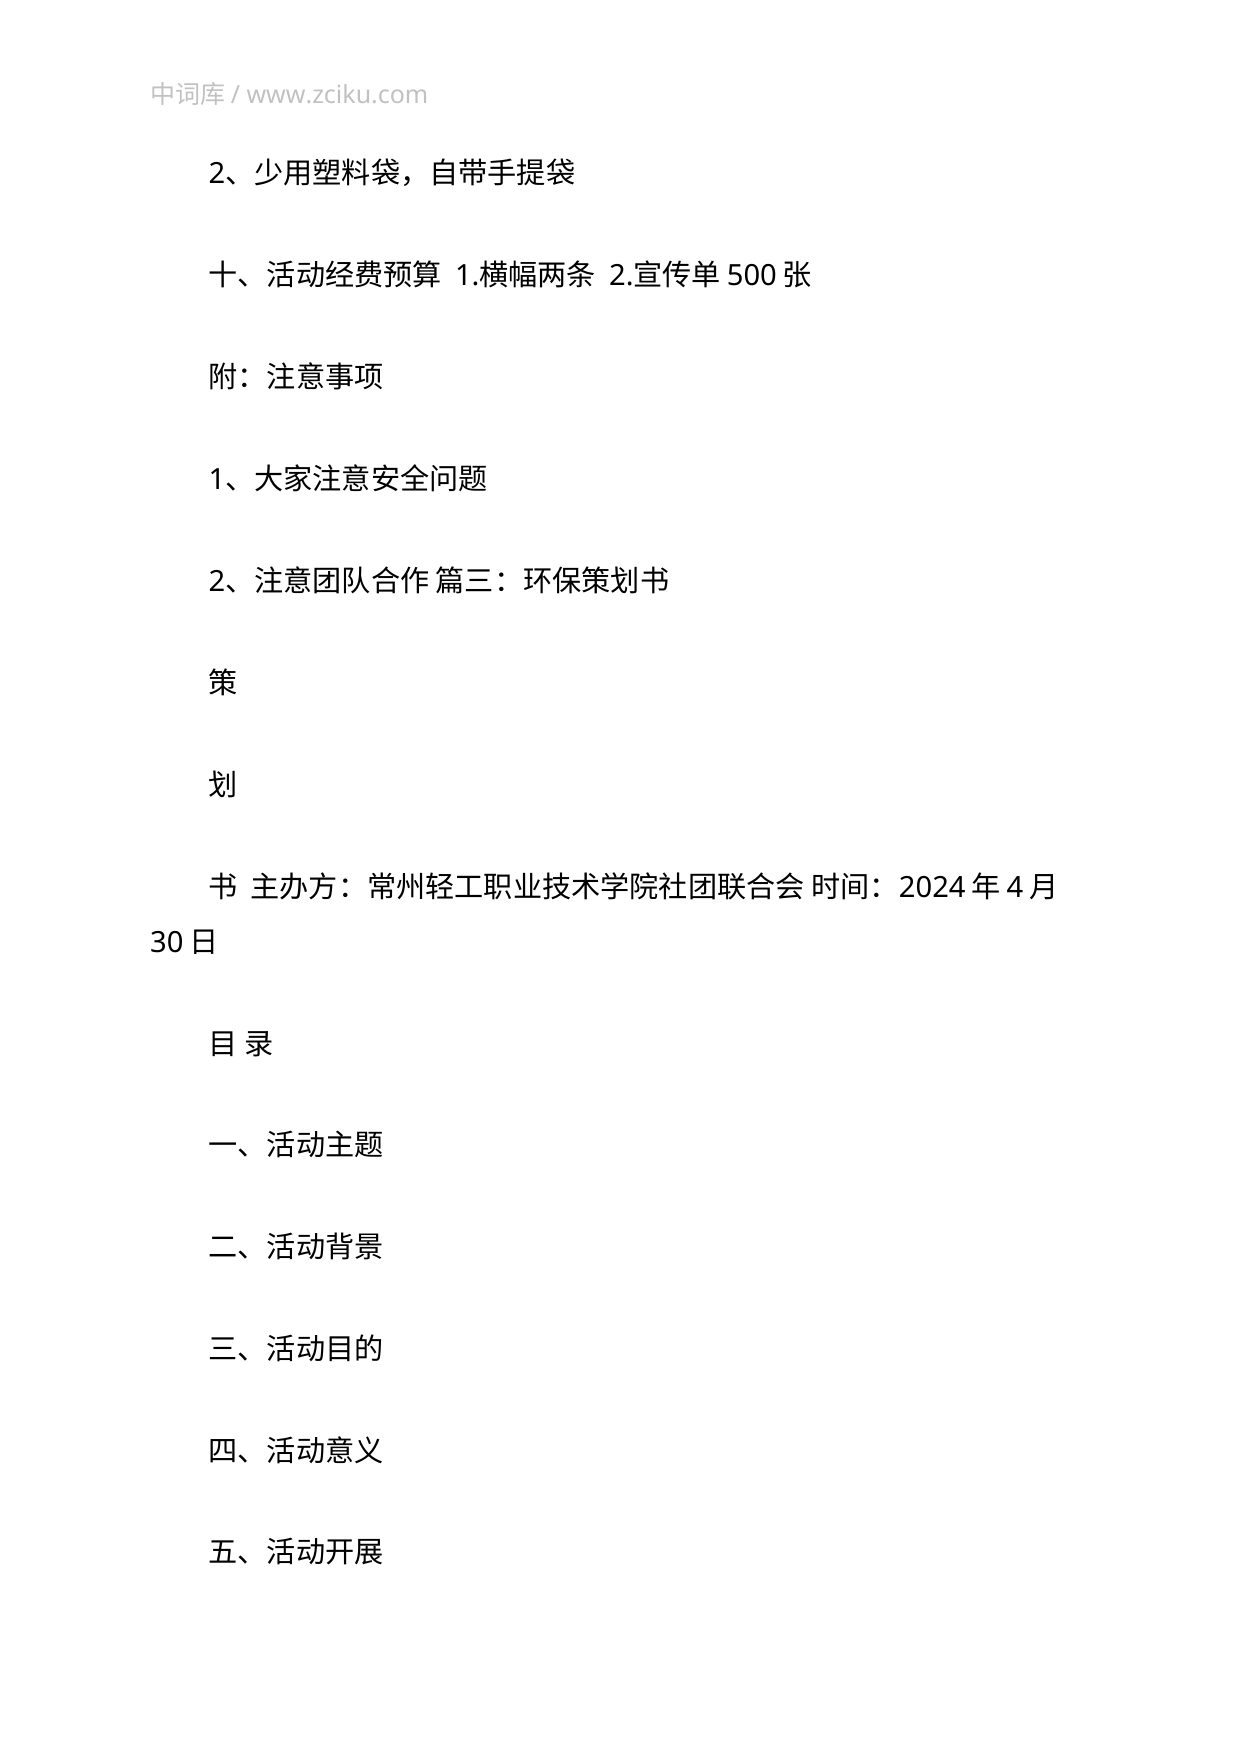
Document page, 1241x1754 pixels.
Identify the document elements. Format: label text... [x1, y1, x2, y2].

text 十、活动经费预算 1.横幅两条 2.宣传单500张 [150, 252, 1090, 294]
text 策 [150, 660, 1090, 702]
text 附：注意事项 [150, 354, 1090, 396]
text 2、注意团队合作 篇三：环保策划书 [150, 558, 1090, 600]
text 2、少用塑料袋，自带手提袋 [150, 150, 1090, 192]
text 1、大家注意安全问题 [150, 456, 1090, 498]
text 一、活动主题 [150, 1122, 1090, 1164]
text 书 主办方：常州轻工职业技术学院社团联合会 时间：2024年4月30日 [150, 863, 1090, 961]
text 目 录 [150, 1020, 1090, 1062]
text 划 [150, 761, 1090, 804]
text 二、活动背景 [150, 1224, 1090, 1266]
text 三、活动目的 [150, 1326, 1090, 1368]
text 五、活动开展 [150, 1529, 1090, 1571]
text 四、活动意义 [150, 1427, 1090, 1469]
